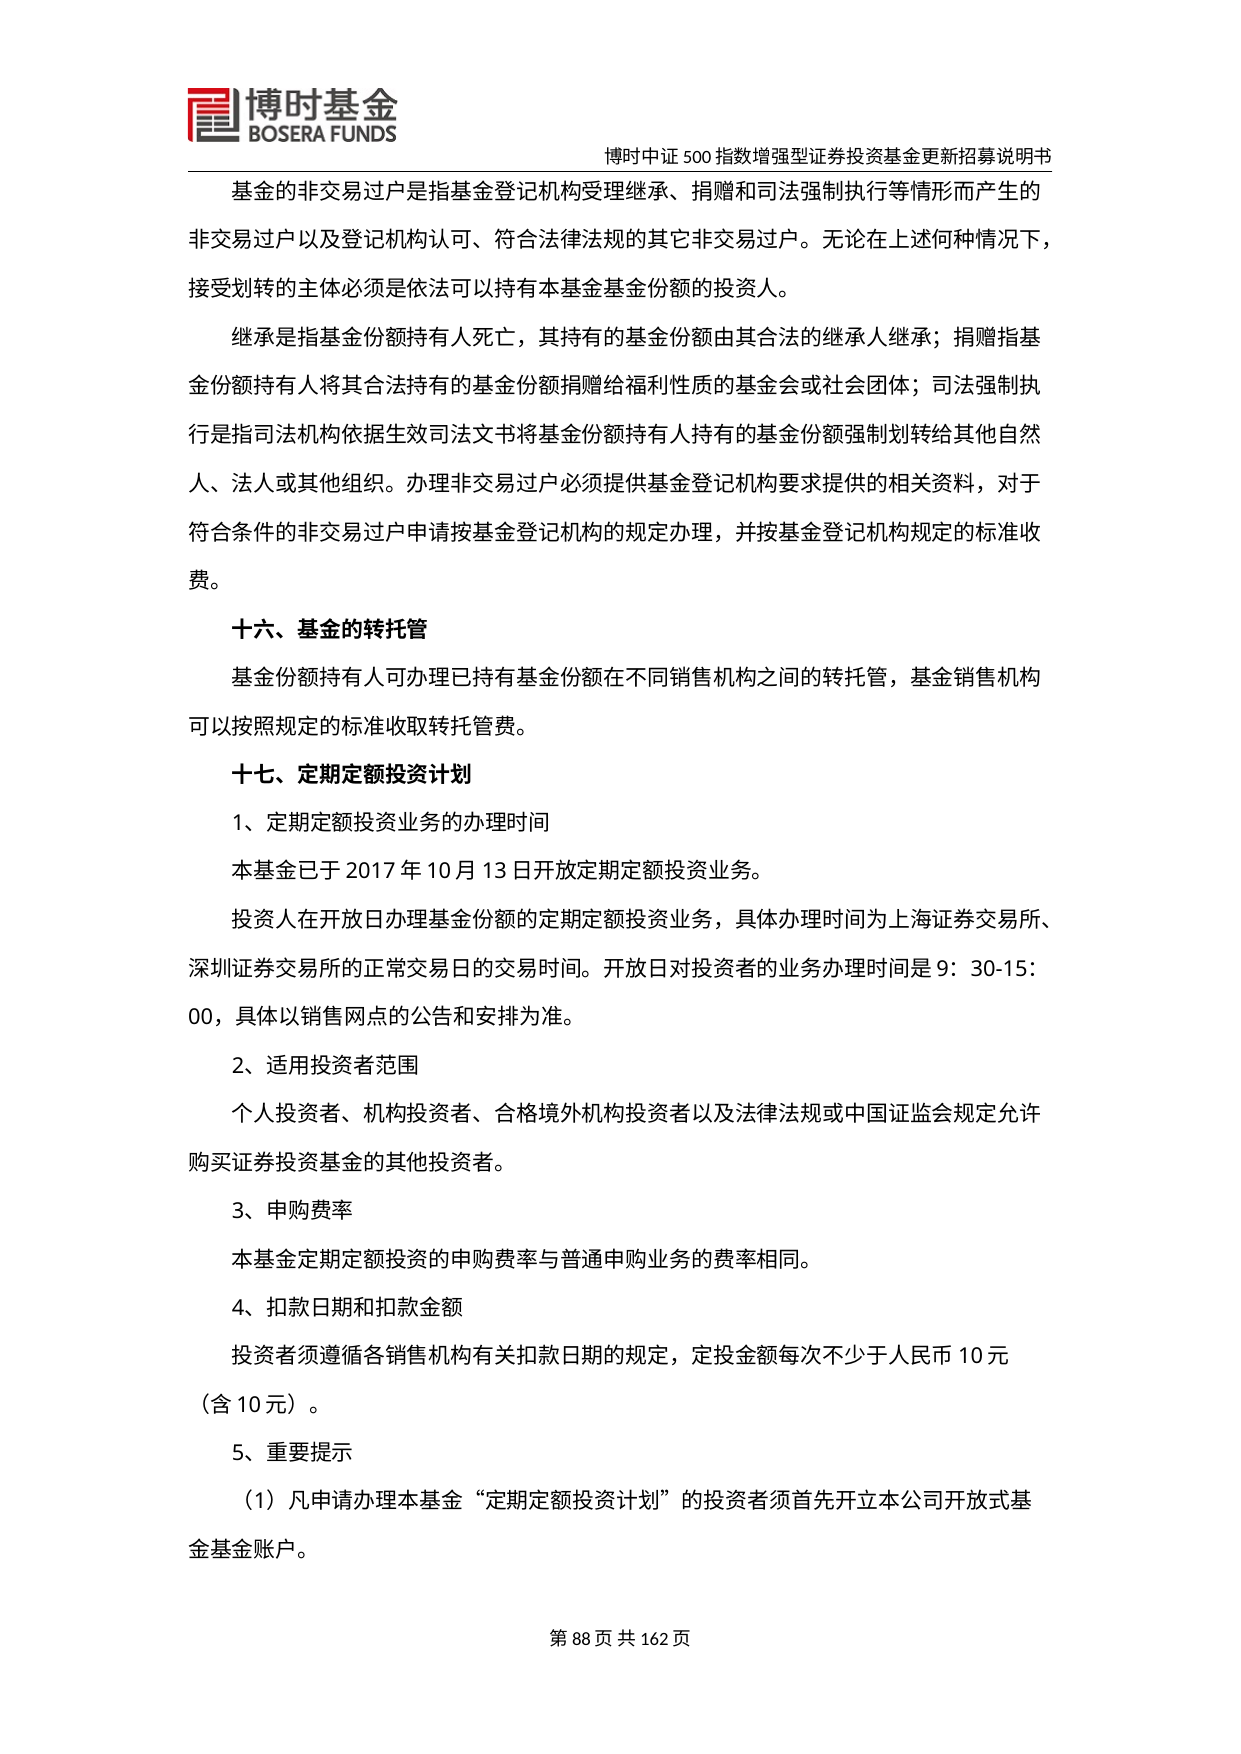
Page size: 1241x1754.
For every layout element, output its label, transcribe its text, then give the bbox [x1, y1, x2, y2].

text 本基金定期定额投资的申购费率与普通申购业务的费率相同。 [188, 1241, 1052, 1274]
text 基金份额持有人可办理已持有基金份额在不同销售机构之间的转托管，基金销售机构可以按照规定的标准收取转托管费。 [188, 659, 1052, 741]
text 十七、定期定额投资计划 [188, 757, 1052, 789]
text 1、定期定额投资业务的办理时间 [188, 805, 1052, 837]
text 投资者须遵循各销售机构有关扣款日期的规定，定投金额每次不少于人民币10元（含10元）。 [188, 1338, 1052, 1419]
text 基金的非交易过户是指基金登记机构受理继承、捐赠和司法强制执行等情形而产生的非交易过户以及登记机构认可、符合法律法规的其它非交易过户。无论在上述何种情况下，接受划转的主体必须是依法可以持有本基金基金份额的投资人。 [188, 173, 1052, 303]
text 投资人在开放日办理基金份额的定期定额投资业务，具体办理时间为上海证券交易所、深圳证券交易所的正常交易日的交易时间。开放日对投资者的业务办理时间是9：30-15：00，具体以销售网点的公告和安排为准。 [188, 902, 1052, 1032]
text 5、重要提示 [188, 1435, 1052, 1467]
text 继承是指基金份额持有人死亡，其持有的基金份额由其合法的继承人继承；捐赠指基金份额持有人将其合法持有的基金份额捐赠给福利性质的基金会或社会团体；司法强制执行是指司法机构依据生效司法文书将基金份额持有人持有的基金份额强制划转给其他自然人、法人或其他组织。办理非交易过户必须提供基金登记机构要求提供的相关资料，对于符合条件的非交易过户申请按基金登记机构的规定办理，并按基金登记机构规定的标准收费。 [188, 319, 1052, 595]
text 本基金已于2017年10月13日开放定期定额投资业务。 [188, 853, 1052, 886]
text 4、扣款日期和扣款金额 [188, 1289, 1052, 1322]
text 十六、基金的转托管 [188, 611, 1052, 644]
text 2、适用投资者范围 [188, 1047, 1052, 1080]
text （1）凡申请办理本基金“定期定额投资计划”的投资者须首先开立本公司开放式基金基金账户。 [188, 1483, 1052, 1564]
text 3、申购费率 [188, 1193, 1052, 1225]
picture [187, 88, 398, 142]
text 个人投资者、机构投资者、合格境外机构投资者以及法律法规或中国证监会规定允许购买证券投资基金的其他投资者。 [188, 1096, 1052, 1177]
